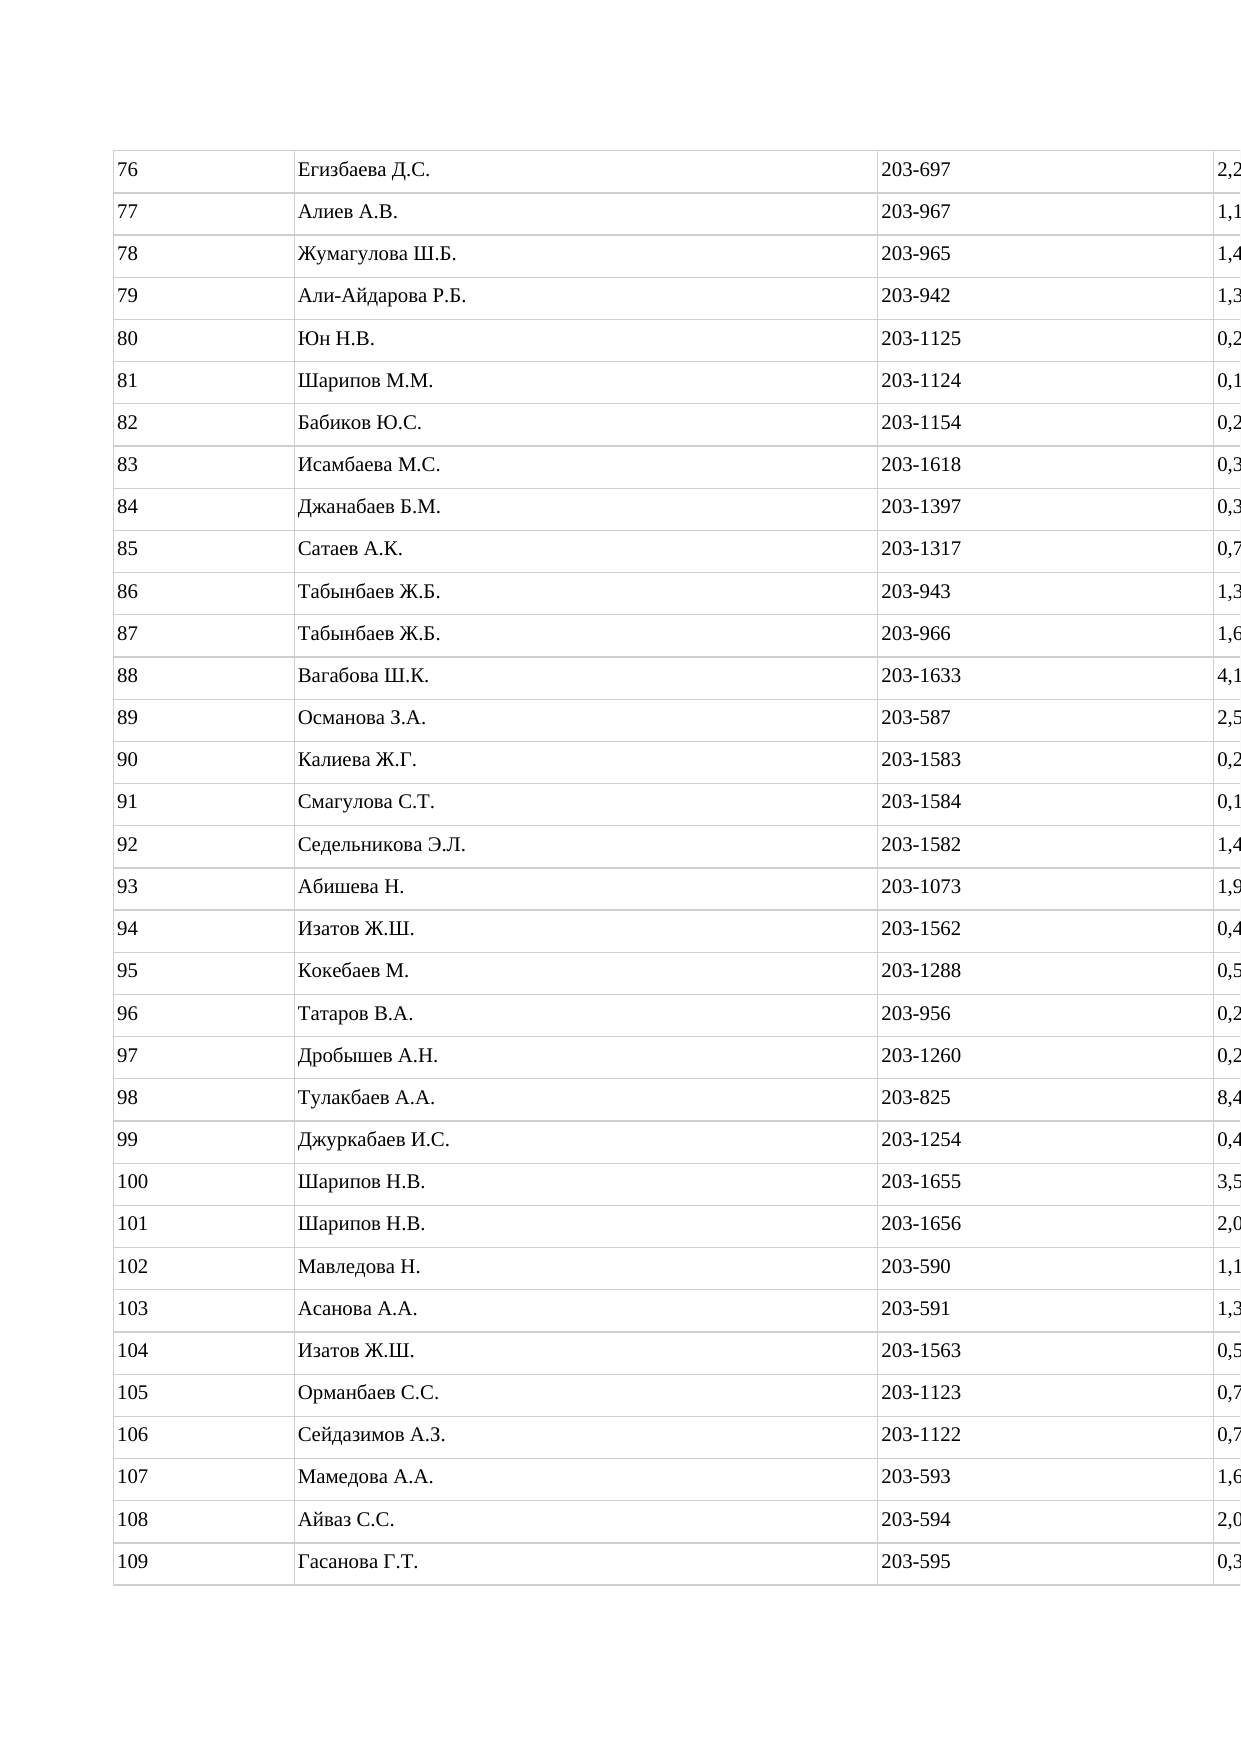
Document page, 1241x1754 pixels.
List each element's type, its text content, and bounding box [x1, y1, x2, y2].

table_cell Османова З.А. [295, 700, 877, 741]
table_cell Юн Н.В. [295, 320, 877, 361]
table_cell 87 [114, 615, 294, 656]
table_cell Абишева Н. [295, 869, 877, 909]
table_cell 203-1254 [878, 1122, 1213, 1162]
table_cell 1,43 [1214, 826, 1240, 867]
table_cell 203-1562 [878, 911, 1213, 952]
table_cell 0,7 [1214, 531, 1240, 572]
table_cell Калиева Ж.Г. [295, 742, 877, 783]
table_cell 1,48 [1214, 236, 1240, 277]
table_cell Вагабова Ш.К. [295, 658, 877, 698]
table_cell 0,2 [1214, 742, 1240, 783]
table_cell 203-1125 [878, 320, 1213, 361]
table_cell 8,42 [1214, 1079, 1240, 1120]
table_cell Асанова А.А. [295, 1290, 877, 1331]
table_cell 4,17 [1214, 658, 1240, 698]
table_cell 95 [114, 953, 294, 994]
table_cell 3,5 [1214, 1164, 1240, 1205]
table_cell Джуркабаев И.С. [295, 1122, 877, 1162]
table_cell Бабиков Ю.С. [295, 404, 877, 445]
table_cell 98 [114, 1079, 294, 1120]
table_cell 84 [114, 489, 294, 530]
table_cell 2,55 [1214, 700, 1240, 741]
table_cell 2,25 [1214, 151, 1240, 192]
table_cell 0,36 [1214, 489, 1240, 530]
table_cell 203-587 [878, 700, 1213, 741]
table_cell 85 [114, 531, 294, 572]
table_cell 88 [114, 658, 294, 698]
table_cell 76 [114, 151, 294, 192]
table_cell 97 [114, 1037, 294, 1078]
table_cell Татаров В.А. [295, 995, 877, 1036]
table_cell 203-591 [878, 1290, 1213, 1331]
table_cell 2,05 [1214, 1206, 1240, 1247]
table_cell 203-825 [878, 1079, 1213, 1120]
table_cell 1,35 [1214, 573, 1240, 614]
table_cell 82 [114, 404, 294, 445]
table_cell 203-1655 [878, 1164, 1213, 1205]
table_cell 92 [114, 826, 294, 867]
table_cell Сатаев А.К. [295, 531, 877, 572]
table_cell 203-965 [878, 236, 1213, 277]
table_cell Алиев А.В. [295, 194, 877, 234]
table_cell 107 [114, 1459, 294, 1500]
table_cell 91 [114, 784, 294, 825]
table_cell Айваз С.С. [295, 1501, 877, 1542]
table_cell 203-1124 [878, 362, 1213, 403]
table_cell 203-956 [878, 995, 1213, 1036]
table_cell Дробышев А.Н. [295, 1037, 877, 1078]
table_cell 0,1 [1214, 362, 1240, 403]
table_cell 203-1633 [878, 658, 1213, 698]
table_cell 89 [114, 700, 294, 741]
table_cell Гасанова Г.Т. [295, 1544, 877, 1584]
table_cell 203-697 [878, 151, 1213, 192]
table_cell 203-1317 [878, 531, 1213, 572]
table_cell 1,9 [1214, 869, 1240, 909]
table_cell 203-1288 [878, 953, 1213, 994]
table_cell 99 [114, 1122, 294, 1162]
table_cell Мамедова А.А. [295, 1459, 877, 1500]
table_cell 0,77 [1214, 1375, 1240, 1416]
table_cell 81 [114, 362, 294, 403]
table_cell 2,09 [1214, 1501, 1240, 1542]
table_cell 203-1582 [878, 826, 1213, 867]
table_cell 0,25 [1214, 320, 1240, 361]
table_cell Али-Айдарова Р.Б. [295, 278, 877, 319]
table_cell 203-967 [878, 194, 1213, 234]
table_cell 102 [114, 1248, 294, 1289]
table_cell 0,4 [1214, 1122, 1240, 1162]
table_cell 1,35 [1214, 278, 1240, 319]
table_cell Егизбаева Д.С. [295, 151, 877, 192]
table_cell 0,22 [1214, 404, 1240, 445]
table_cell 1,31 [1214, 1290, 1240, 1331]
table_cell 203-943 [878, 573, 1213, 614]
table_cell 77 [114, 194, 294, 234]
table_cell 0,34 [1214, 447, 1240, 487]
table_cell 78 [114, 236, 294, 277]
table_cell 203-1656 [878, 1206, 1213, 1247]
table_cell 1,18 [1214, 194, 1240, 234]
table_cell Шарипов Н.В. [295, 1164, 877, 1205]
table_cell Седельникова Э.Л. [295, 826, 877, 867]
table_cell 94 [114, 911, 294, 952]
table_cell 203-1073 [878, 869, 1213, 909]
table_cell 1,67 [1214, 615, 1240, 656]
table_cell Шарипов М.М. [295, 362, 877, 403]
table_cell 0,1 [1214, 784, 1240, 825]
table_cell 203-593 [878, 1459, 1213, 1500]
table_cell Орманбаев С.С. [295, 1375, 877, 1416]
table_cell 0,4 [1214, 911, 1240, 952]
table_cell Шарипов Н.В. [295, 1206, 877, 1247]
table_cell 93 [114, 869, 294, 909]
table_cell 103 [114, 1290, 294, 1331]
table_cell 203-1618 [878, 447, 1213, 487]
table_cell Табынбаев Ж.Б. [295, 615, 877, 656]
table_cell 106 [114, 1417, 294, 1458]
table_cell 80 [114, 320, 294, 361]
table_cell 203-590 [878, 1248, 1213, 1289]
table_cell 1,14 [1214, 1248, 1240, 1289]
table_cell Кокебаев М. [295, 953, 877, 994]
table_cell 86 [114, 573, 294, 614]
table_cell Исамбаева М.С. [295, 447, 877, 487]
table_cell 104 [114, 1333, 294, 1373]
table_cell 108 [114, 1501, 294, 1542]
table_cell Изатов Ж.Ш. [295, 1333, 877, 1373]
table_cell 203-1154 [878, 404, 1213, 445]
table_cell 105 [114, 1375, 294, 1416]
table_cell 203-1397 [878, 489, 1213, 530]
table_cell 0,77 [1214, 1417, 1240, 1458]
table_cell 203-1584 [878, 784, 1213, 825]
table_cell 203-594 [878, 1501, 1213, 1542]
table_cell 203-595 [878, 1544, 1213, 1584]
table_cell 203-1260 [878, 1037, 1213, 1078]
table_cell 79 [114, 278, 294, 319]
table_cell Табынбаев Ж.Б. [295, 573, 877, 614]
table_cell 1,63 [1214, 1459, 1240, 1500]
table_cell 83 [114, 447, 294, 487]
table_cell 203-1122 [878, 1417, 1213, 1458]
table_cell 0,5 [1214, 1333, 1240, 1373]
table_cell 0,22 [1214, 1037, 1240, 1078]
table_cell 203-1123 [878, 1375, 1213, 1416]
table_cell 0,2 [1214, 995, 1240, 1036]
table_cell Жумагулова Ш.Б. [295, 236, 877, 277]
table_cell 203-942 [878, 278, 1213, 319]
table_cell Тулакбаев А.А. [295, 1079, 877, 1120]
table_cell 203-966 [878, 615, 1213, 656]
table_cell Сейдазимов А.З. [295, 1417, 877, 1458]
table_cell 0,5 [1214, 953, 1240, 994]
table_cell 203-1563 [878, 1333, 1213, 1373]
table_cell Джанабаев Б.М. [295, 489, 877, 530]
table_cell 90 [114, 742, 294, 783]
table_cell 0,3 [1214, 1544, 1240, 1584]
table_cell Изатов Ж.Ш. [295, 911, 877, 952]
table_cell Мавледова Н. [295, 1248, 877, 1289]
table_cell 101 [114, 1206, 294, 1247]
table_cell 96 [114, 995, 294, 1036]
table_cell 109 [114, 1544, 294, 1584]
table_cell 100 [114, 1164, 294, 1205]
table_cell 203-1583 [878, 742, 1213, 783]
table_cell Смагулова С.Т. [295, 784, 877, 825]
